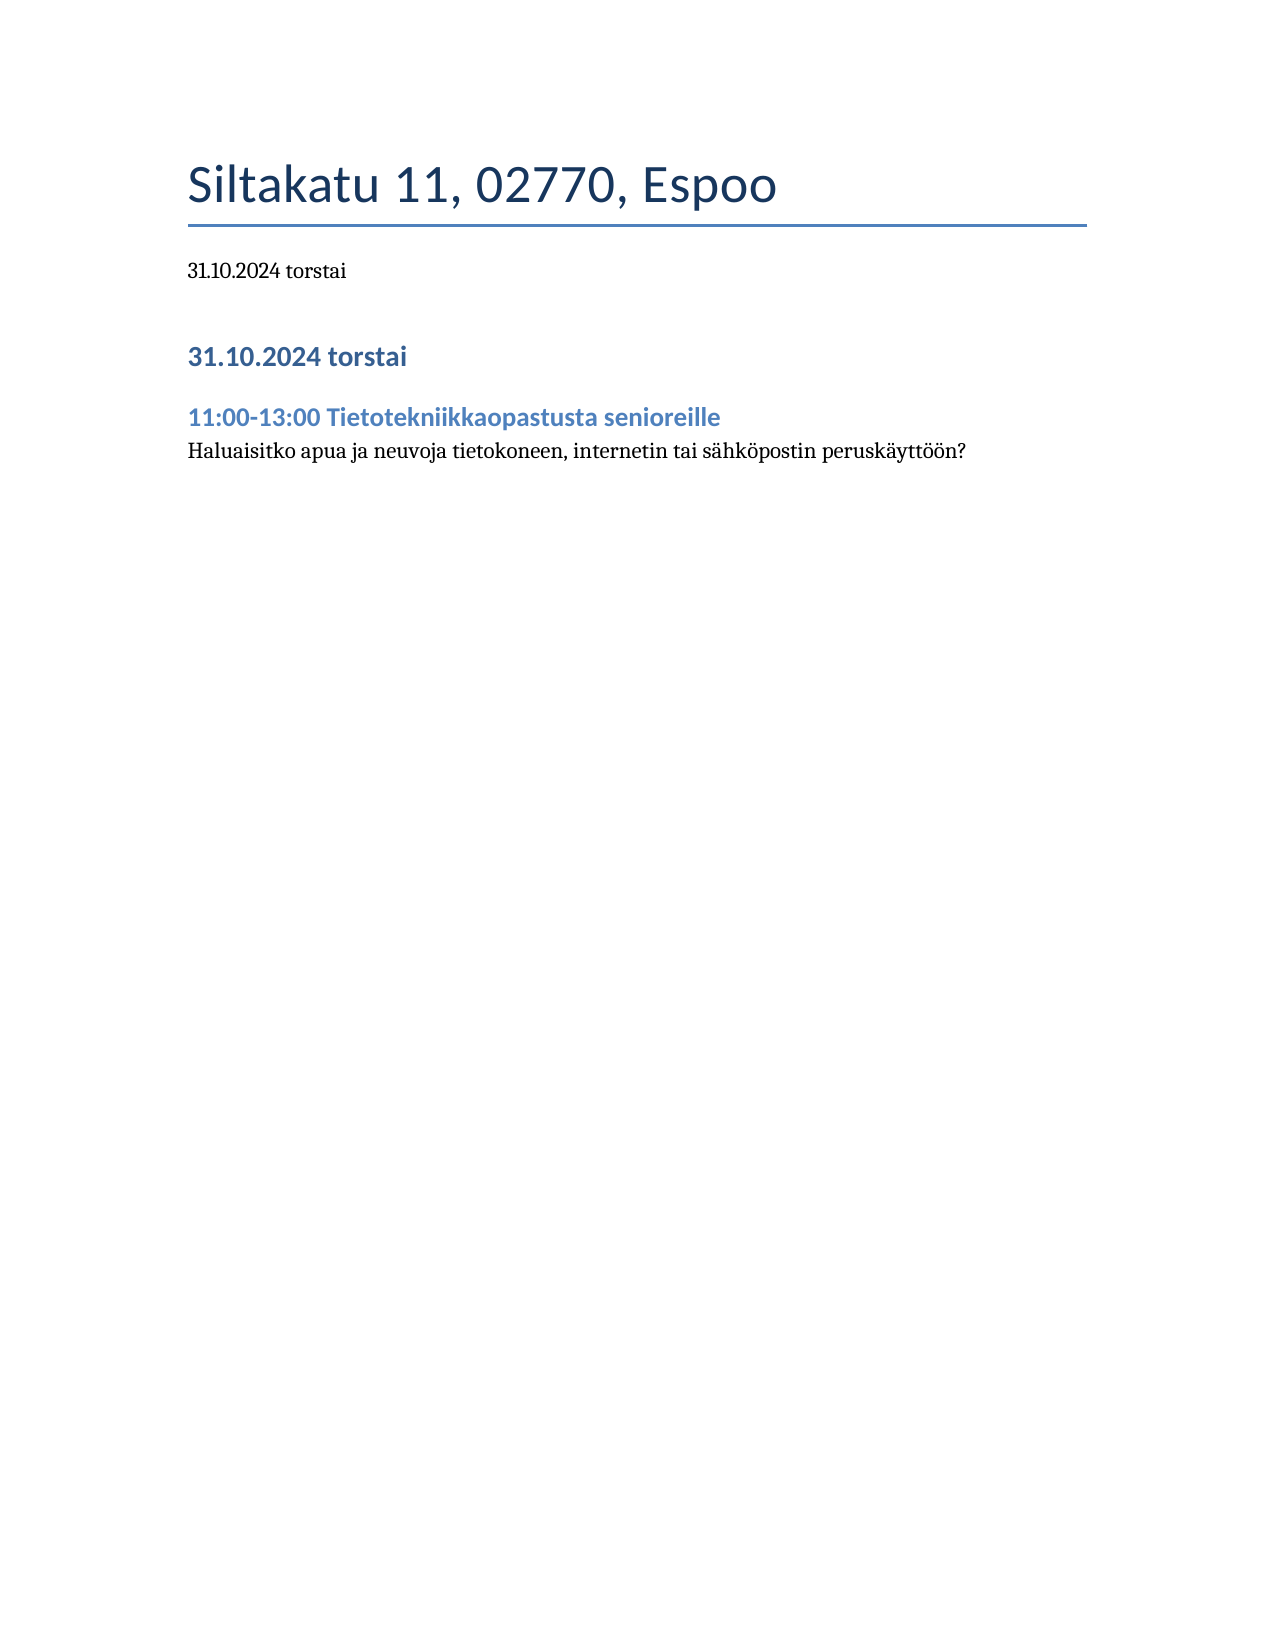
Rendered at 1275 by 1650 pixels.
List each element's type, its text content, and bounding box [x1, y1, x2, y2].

title Siltakatu 11, 02770, Espoo [187, 150, 1087, 227]
subtitle 11:00-13:00 Tietotekniikkaopastusta senioreille [187, 400, 1087, 433]
subtitle 31.10.2024 torstai [187, 338, 1087, 374]
text Haluaisitko apua ja neuvoja tietokoneen, internetin tai sähköpostin peruskäyttöön? [187, 438, 1087, 464]
text 31.10.2024 torstai [187, 258, 1087, 284]
